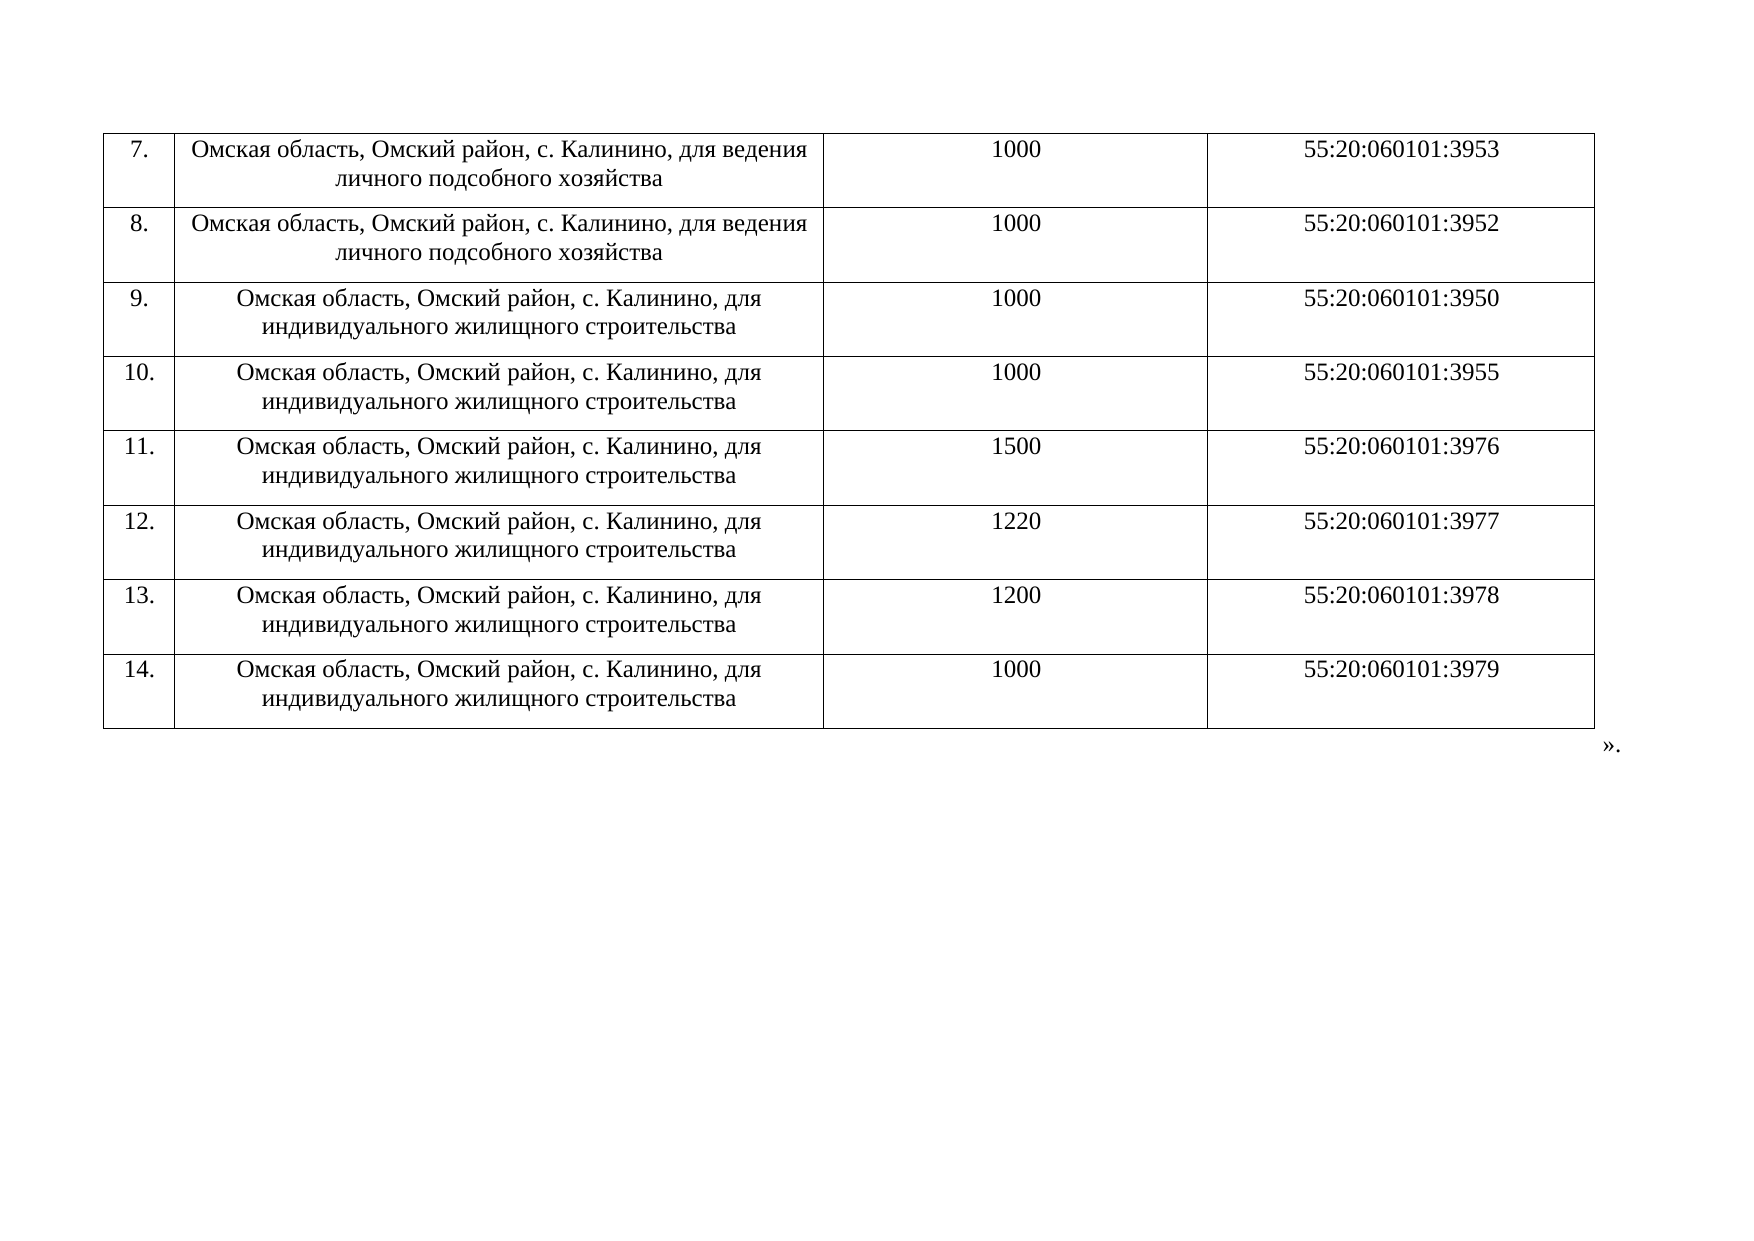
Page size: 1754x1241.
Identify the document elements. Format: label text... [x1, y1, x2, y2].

table_cell Омская область, Омский район, с. Калинино, для индивидуального жилищного строительства [175, 357, 823, 430]
table_cell Омская область, Омский район, с. Калинино, для индивидуального жилищного строительства [175, 506, 823, 579]
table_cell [175, 208, 823, 282]
table_cell 55:20:060101:3976 [1208, 431, 1594, 505]
table_cell 55:20:060101:3977 [1208, 506, 1594, 579]
table_cell 55:20:060101:3950 [1208, 283, 1594, 356]
table_cell 55:20:060101:3979 [1208, 655, 1594, 728]
table_cell 12. [104, 506, 174, 579]
table_cell 1000 [824, 357, 1207, 430]
table_cell 55:20:060101:3952 [1208, 208, 1594, 282]
table_cell 55:20:060101:3978 [1208, 580, 1594, 653]
table_cell 9. [104, 283, 174, 356]
table_cell 10. [104, 357, 174, 430]
table_cell 14. [104, 655, 174, 728]
table_cell Омская область, Омский район, с. Калинино, для индивидуального жилищного строительства [175, 655, 823, 728]
table_cell Омская область, Омский район, с. Калинино, для индивидуального жилищного строительства [175, 580, 823, 653]
table_cell 1000 [824, 283, 1207, 356]
table_cell Омская область, Омский район, с. Калинино, для индивидуального жилищного строительства [175, 431, 823, 505]
text ». [103, 729, 1621, 758]
table_cell 11. [104, 431, 174, 505]
table_cell Омская область, Омский район, с. Калинино, для индивидуального жилищного строительства [175, 283, 823, 356]
table_cell 1000 [824, 208, 1207, 282]
table_cell 55:20:060101:3955 [1208, 357, 1594, 430]
table_cell 1000 [824, 655, 1207, 728]
table_cell 1000 [824, 134, 1207, 207]
table_cell 13. [104, 580, 174, 653]
table_cell 1220 [824, 506, 1207, 579]
table_cell 8. [104, 208, 174, 282]
table_cell 1500 [824, 431, 1207, 505]
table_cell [175, 134, 823, 207]
table_cell 1200 [824, 580, 1207, 653]
table_cell 55:20:060101:3953 [1208, 134, 1594, 207]
table_cell 7. [104, 134, 174, 207]
